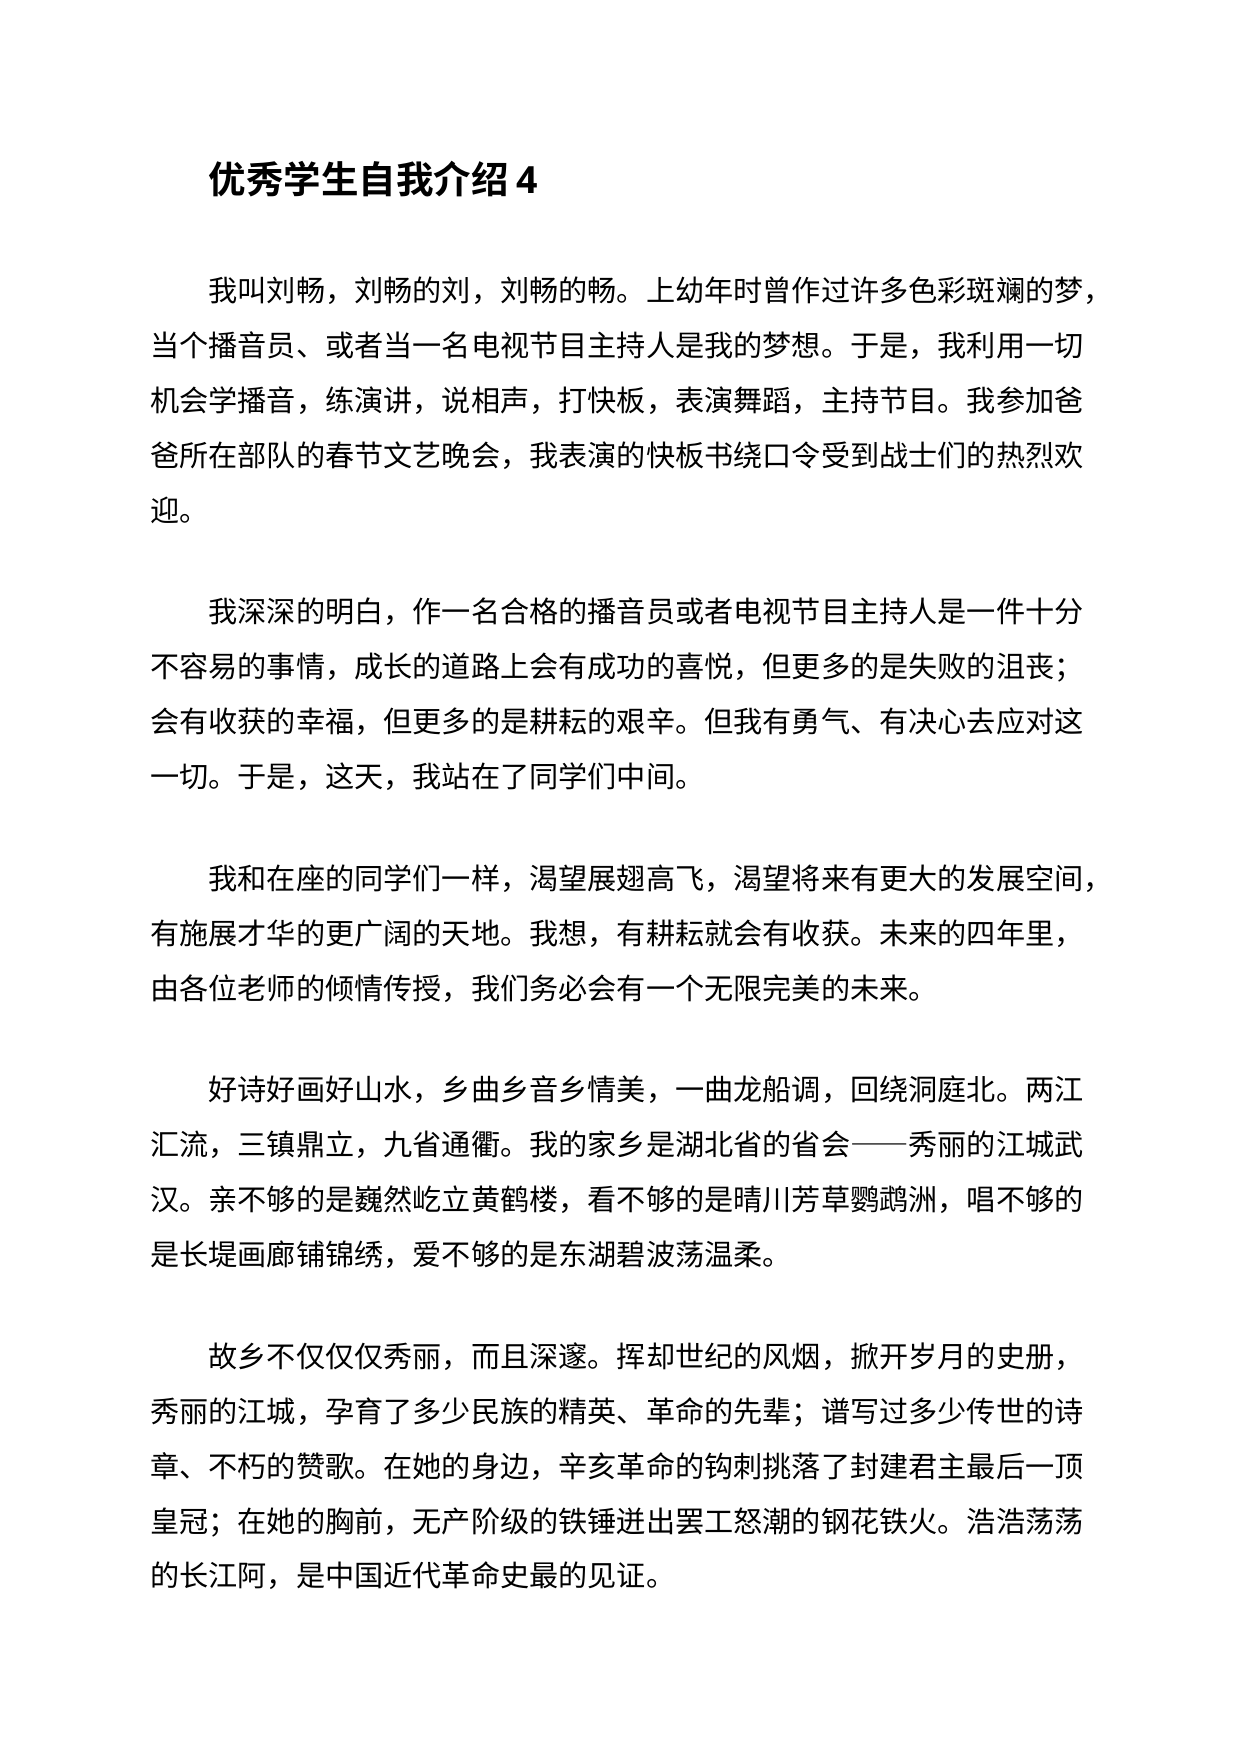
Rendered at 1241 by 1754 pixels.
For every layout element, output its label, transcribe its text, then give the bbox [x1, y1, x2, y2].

text 我叫刘畅，刘畅的刘，刘畅的畅。上幼年时曾作过许多色彩斑斓的梦，当个播音员、或者当一名电视节目主持人是我的梦想。于是，我利用一切机会学播音，练演讲，说相声，打快板，表演舞蹈，主持节目。我参加爸爸所在部队的春节文艺晚会，我表演的快板书绕口令受到战士们的热烈欢迎。 [150, 268, 1090, 529]
text 故乡不仅仅仅秀丽，而且深邃。挥却世纪的风烟，掀开岁月的史册，秀丽的江城，孕育了多少民族的精英、革命的先辈；谱写过多少传世的诗章、不朽的赞歌。在她的身边，辛亥革命的钩刺挑落了封建君主最后一顶皇冠；在她的胸前，无产阶级的铁锤迸出罢工怒潮的钢花铁火。浩浩荡荡的长江阿，是中国近代革命史最的见证。 [150, 1333, 1090, 1595]
text 优秀学生自我介绍4 [150, 150, 1090, 204]
text 好诗好画好山水，乡曲乡音乡情美，一曲龙船调，回绕洞庭北。两江汇流，三镇鼎立，九省通衢。我的家乡是湖北省的省会——秀丽的江城武汉。亲不够的是巍然屹立黄鹤楼，看不够的是晴川芳草鹦鹉洲，唱不够的是长堤画廊铺锦绣，爱不够的是东湖碧波荡温柔。 [150, 1067, 1090, 1274]
text 我深深的明白，作一名合格的播音员或者电视节目主持人是一件十分不容易的事情，成长的道路上会有成功的喜悦，但更多的是失败的沮丧；会有收获的幸福，但更多的是耕耘的艰辛。但我有勇气、有决心去应对这一切。于是，这天，我站在了同学们中间。 [150, 589, 1090, 796]
text 我和在座的同学们一样，渴望展翅高飞，渴望将来有更大的发展空间，有施展才华的更广阔的天地。我想，有耕耘就会有收获。未来的四年里，由各位老师的倾情传授，我们务必会有一个无限完美的未来。 [150, 855, 1090, 1007]
